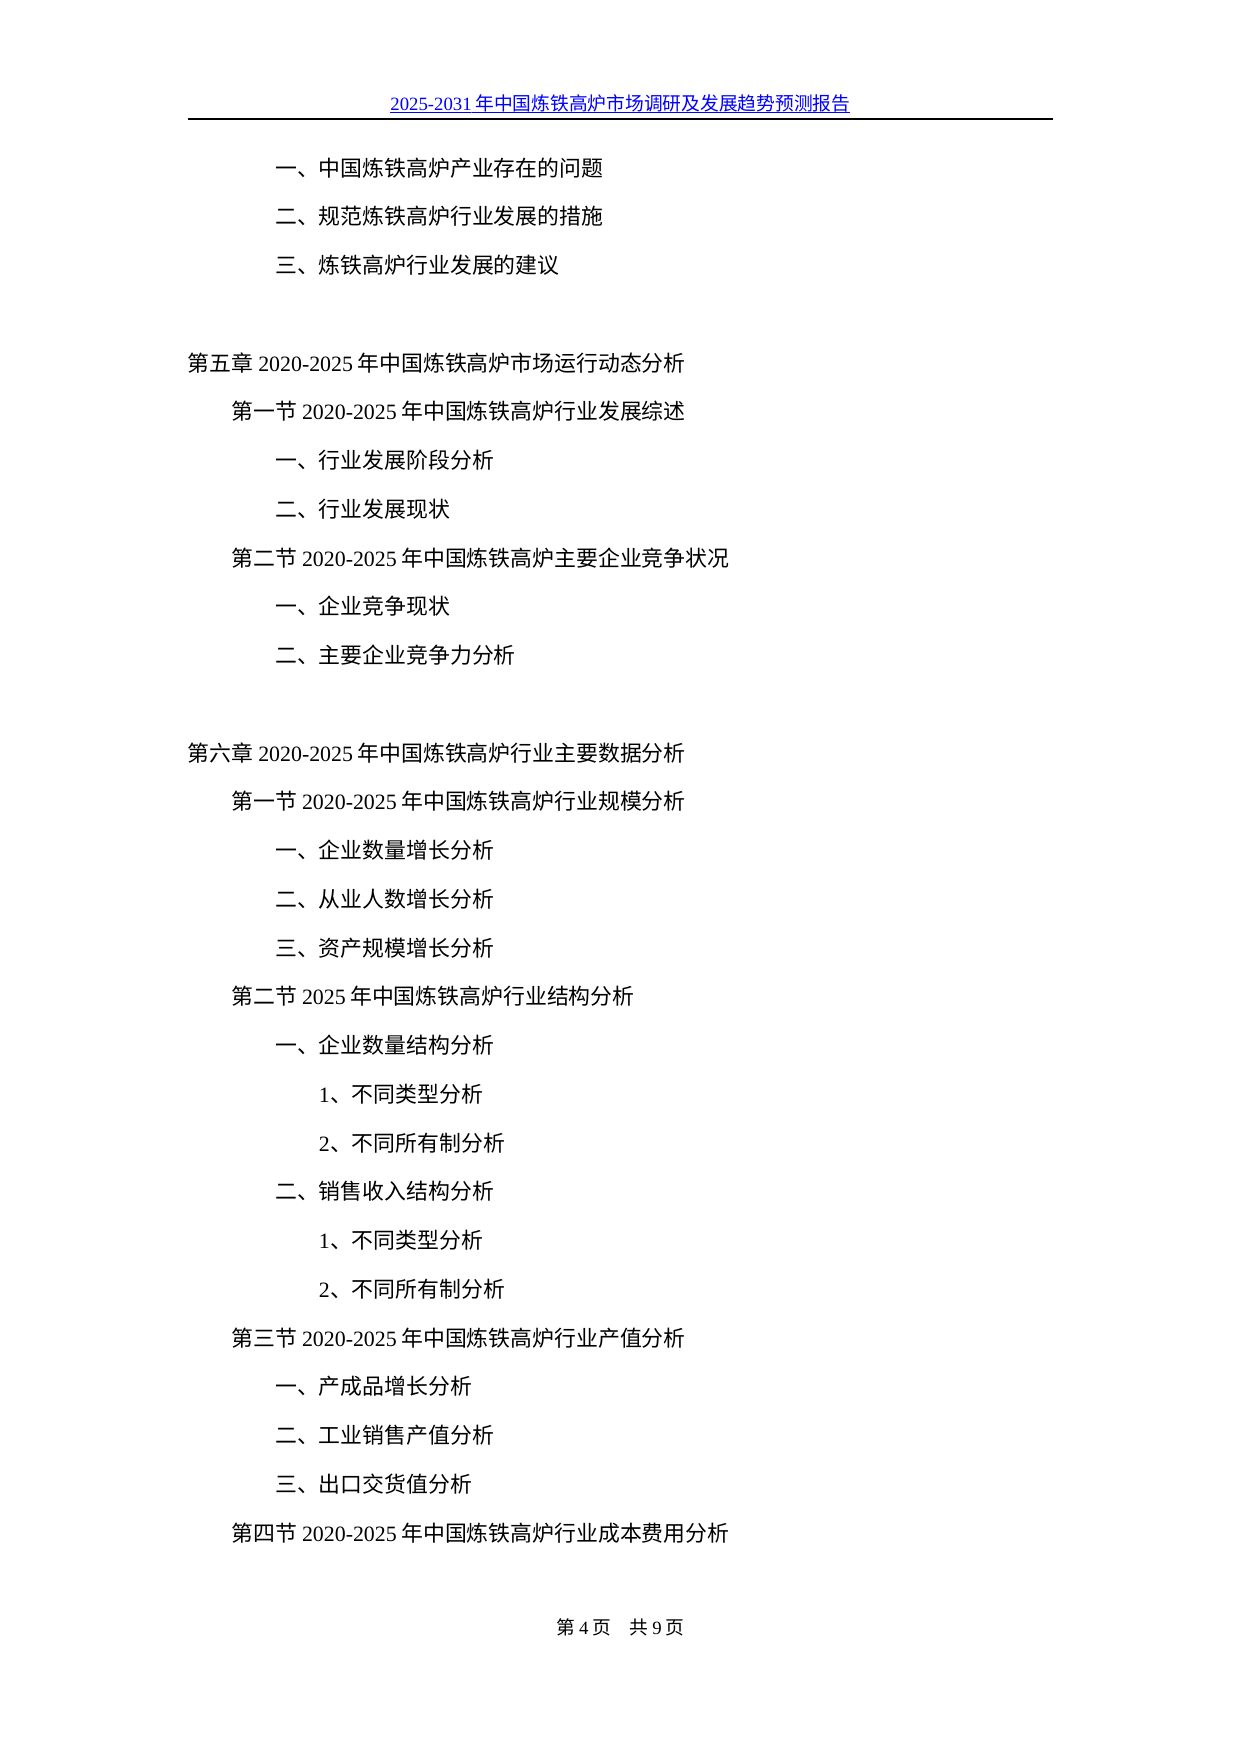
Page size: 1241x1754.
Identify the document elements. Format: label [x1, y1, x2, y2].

text [187, 150, 1053, 1548]
